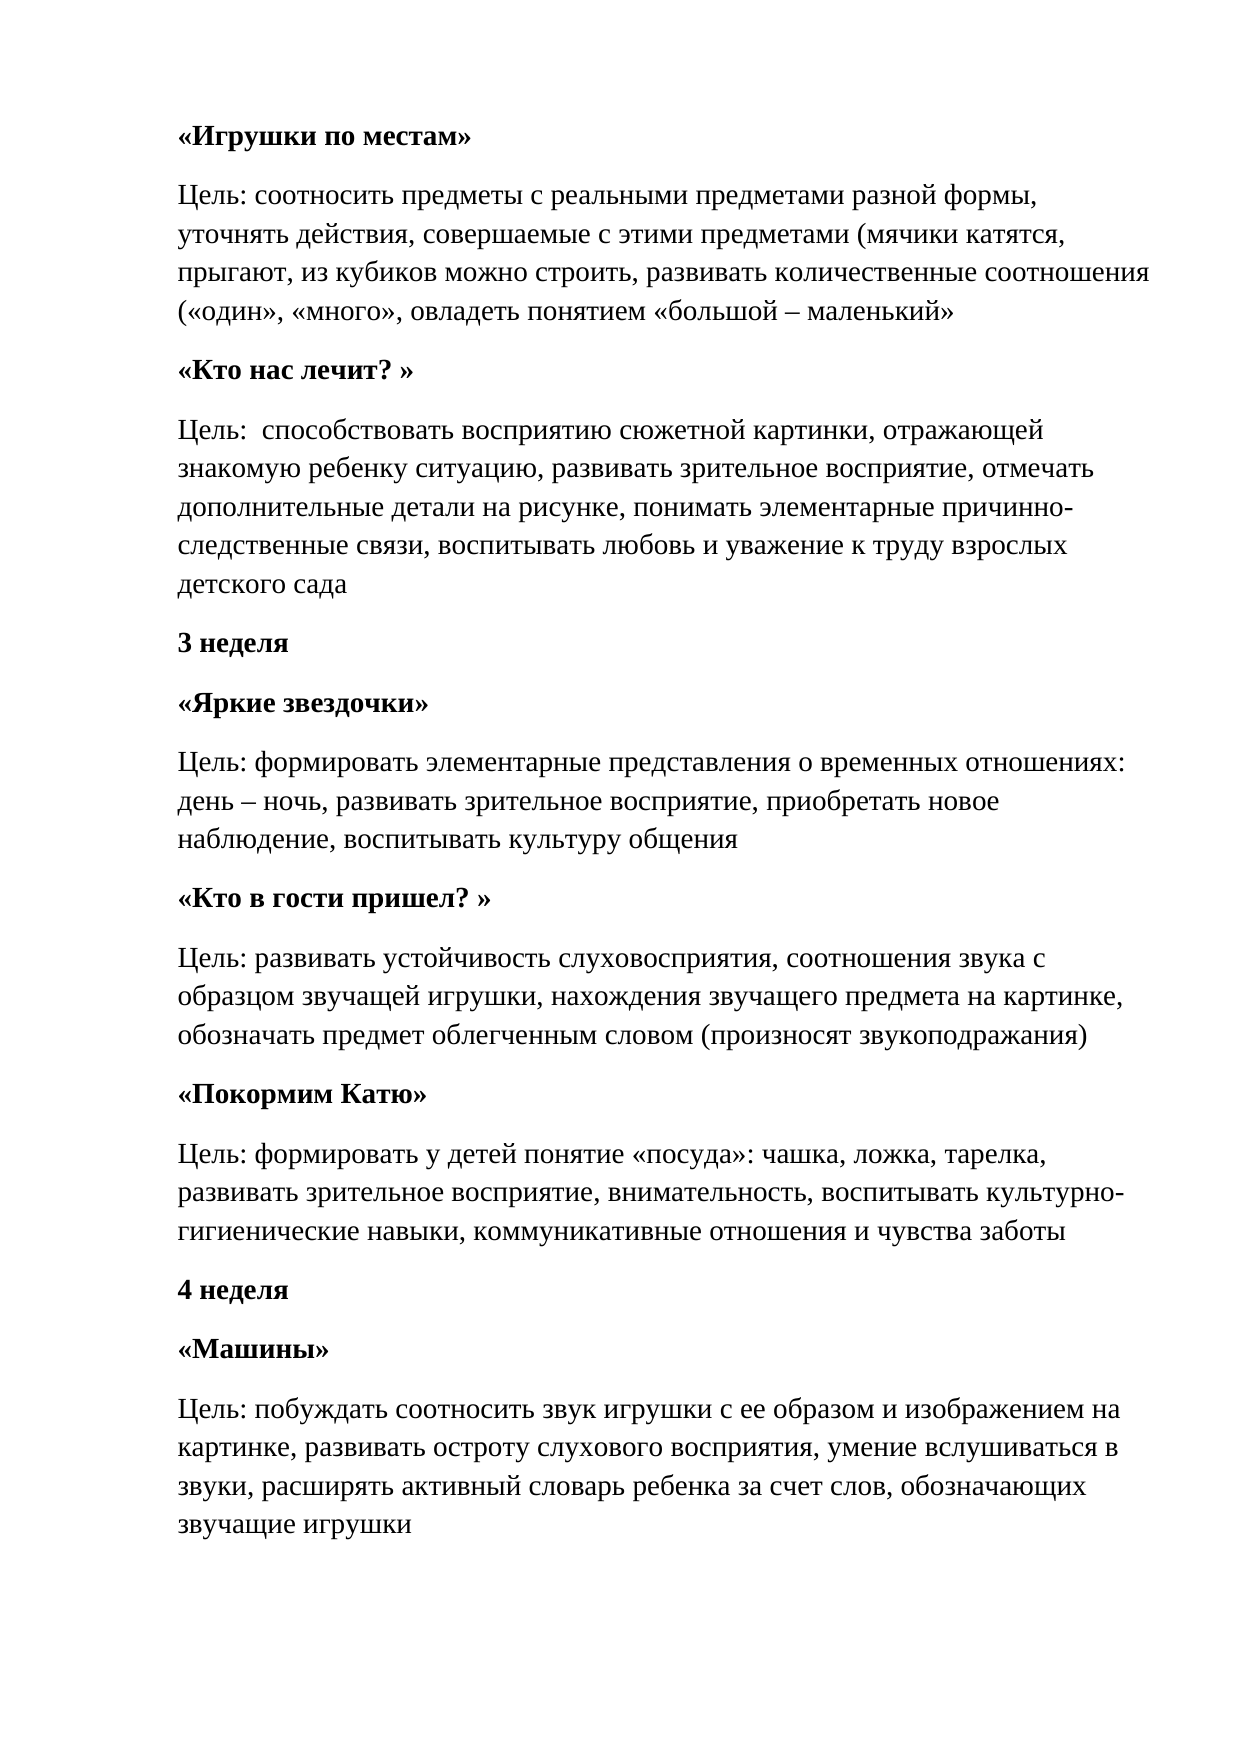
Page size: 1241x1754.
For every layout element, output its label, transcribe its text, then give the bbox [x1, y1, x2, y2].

text Цель: развивать устойчивость слуховосприятия, соотношения звука с образцом звучащей игрушки, нахождения звучащего предмета на картинке, обозначать предмет облегченным словом (произносят звукоподражания) [177, 940, 1152, 1051]
text «Игрушки по местам» [177, 118, 1152, 152]
text «Кто в гости пришел? » [177, 881, 1152, 914]
text 4 неделя [177, 1272, 1152, 1306]
text «Машины» [177, 1332, 1152, 1365]
text «Покормим Катю» [177, 1076, 1152, 1110]
text Цель: формировать элементарные представления о временных отношениях: день – ночь, развивать зрительное восприятие, приобретать новое наблюдение, воспитывать культуру общения [177, 744, 1152, 855]
text 3 неделя [177, 625, 1152, 659]
text «Кто нас лечит? » [177, 352, 1152, 386]
text Цель: соотносить предметы с реальными предметами разной формы, уточнять действия, совершаемые с этими предметами (мячики катятся, прыгают, из кубиков можно строить, развивать количественные соотношения («один», «много», овладеть понятием «большой – маленький» [177, 177, 1152, 327]
text Цель: способствовать восприятию сюжетной картинки, отражающей знакомую ребенку ситуацию, развивать зрительное восприятие, отмечать дополнительные детали на рисунке, понимать элементарные причинно-следственные связи, воспитывать любовь и уважение к труду взрослых детского сада [177, 412, 1152, 599]
text Цель: побуждать соотносить звук игрушки с ее образом и изображением на картинке, развивать остроту слухового восприятия, умение вслушиваться в звуки, расширять активный словарь ребенка за счет слов, обозначающих звучащие игрушки [177, 1391, 1152, 1540]
text Цель: формировать у детей понятие «посуда»: чашка, ложка, тарелка, развивать зрительное восприятие, внимательность, воспитывать культурно-гигиенические навыки, коммуникативные отношения и чувства заботы [177, 1136, 1152, 1246]
text «Яркие звездочки» [177, 685, 1152, 718]
